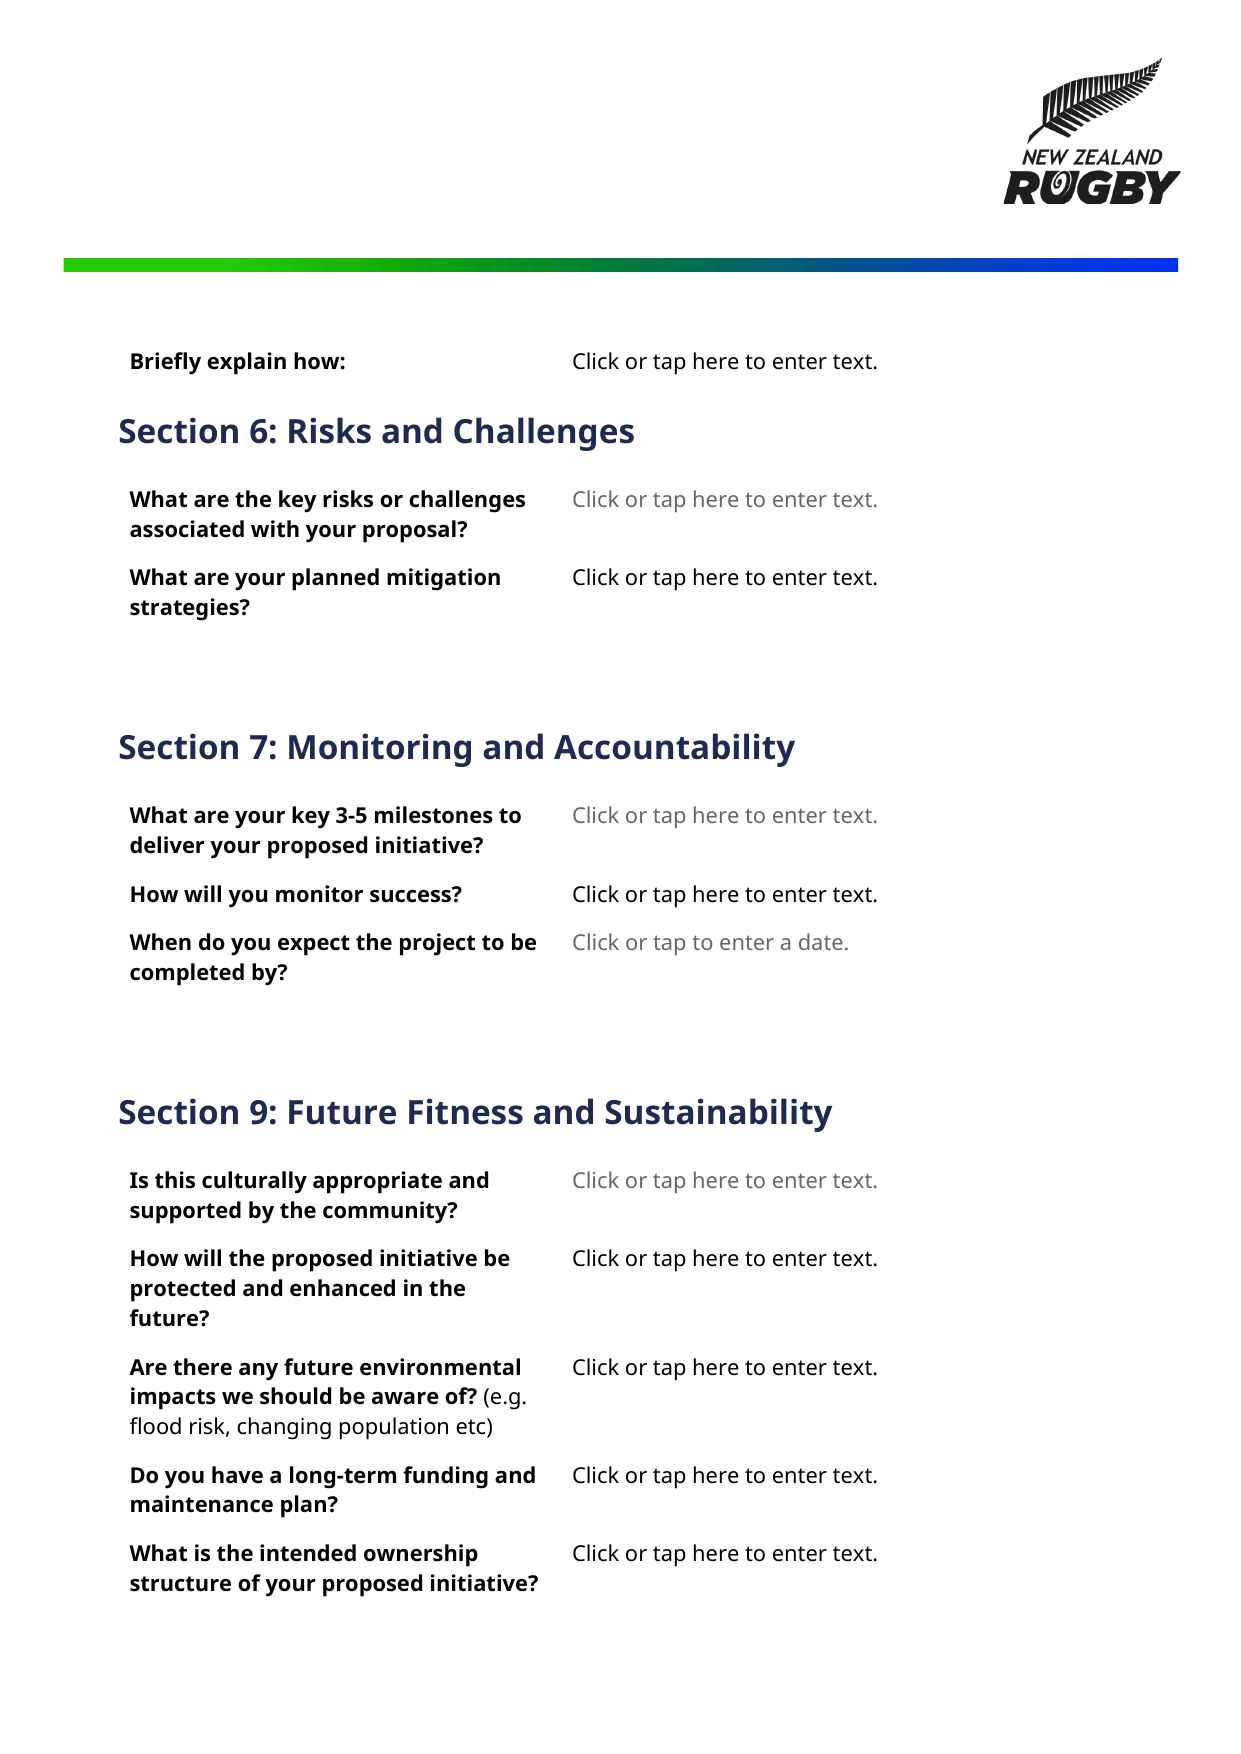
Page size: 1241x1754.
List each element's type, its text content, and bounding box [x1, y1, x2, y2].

table_cell How will you monitor success? [118, 866, 561, 915]
picture [831, 258, 1177, 272]
table_header What are the key risks or challenges associated with your proposal? [118, 472, 561, 550]
subtitle Section 7: Monitoring and Accountability [118, 724, 1122, 769]
table_cell Do you have a long-term funding and maintenance plan? [118, 1447, 561, 1526]
table_header What are your key 3-5 milestones to deliver your proposed initiative? [118, 788, 561, 866]
table_header [561, 472, 1120, 550]
subtitle Section 6: Risks and Challenges [118, 407, 1122, 453]
picture [63, 258, 778, 272]
table_header Is this culturally appropriate and supported by the community? [118, 1153, 561, 1231]
table_cell Are there any future environmental impacts we should be aware of? (e.g. flood risk, changing population etc) [118, 1339, 561, 1447]
table_cell When do you expect the project to be completed by? [118, 915, 561, 993]
table_header [561, 788, 1120, 866]
table_cell Briefly explain how: [118, 334, 561, 382]
table_header [561, 1153, 1120, 1231]
table_cell What are your planned mitigation strategies? [118, 550, 561, 628]
table_cell What is the intended ownership structure of your proposed initiative? [118, 1526, 561, 1604]
table_cell How will the proposed initiative be protected and enhanced in the future? [118, 1231, 561, 1339]
subtitle Section 9: Future Fitness and Sustainability [118, 1088, 1122, 1134]
